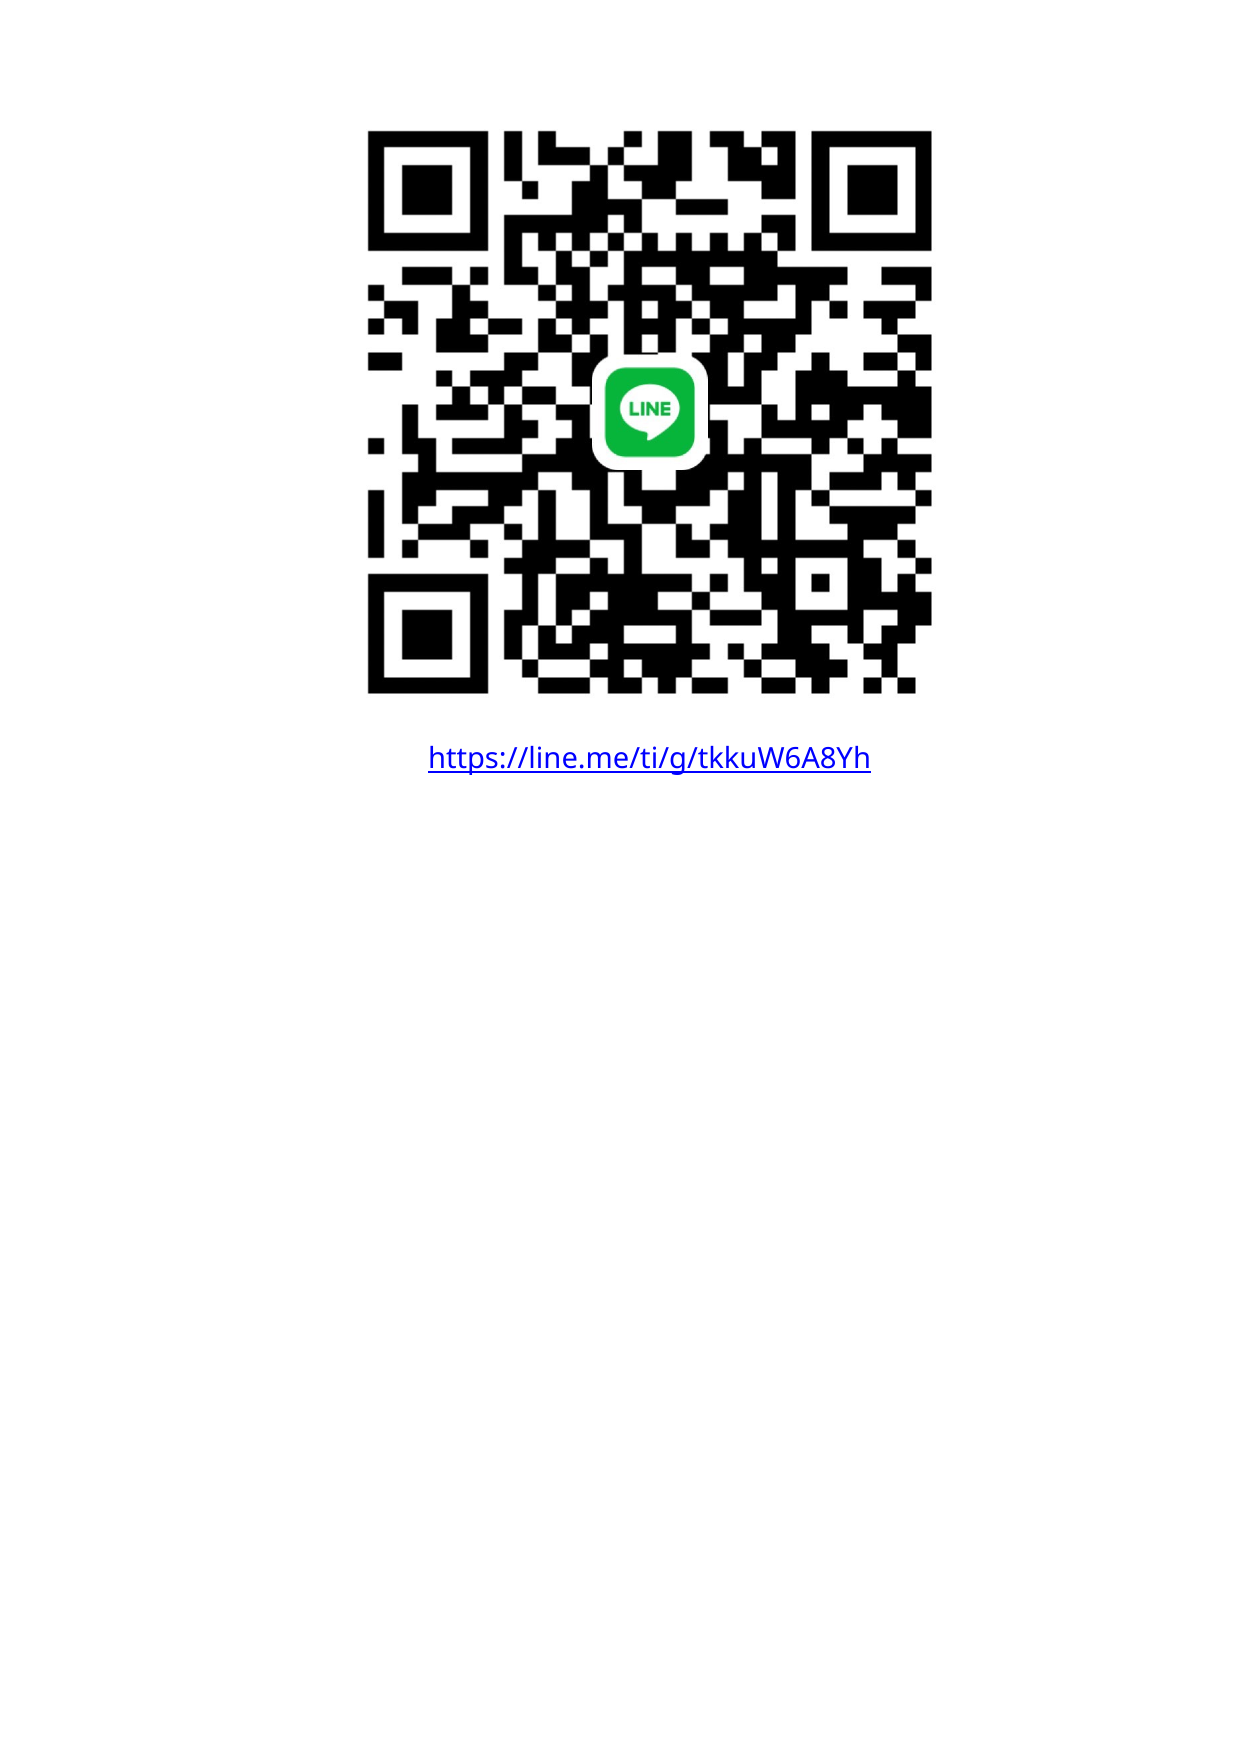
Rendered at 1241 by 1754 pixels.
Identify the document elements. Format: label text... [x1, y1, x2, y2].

text https://line.me/ti/g/tkkuW6A8Yh [177, 738, 1122, 777]
picture [351, 113, 949, 711]
